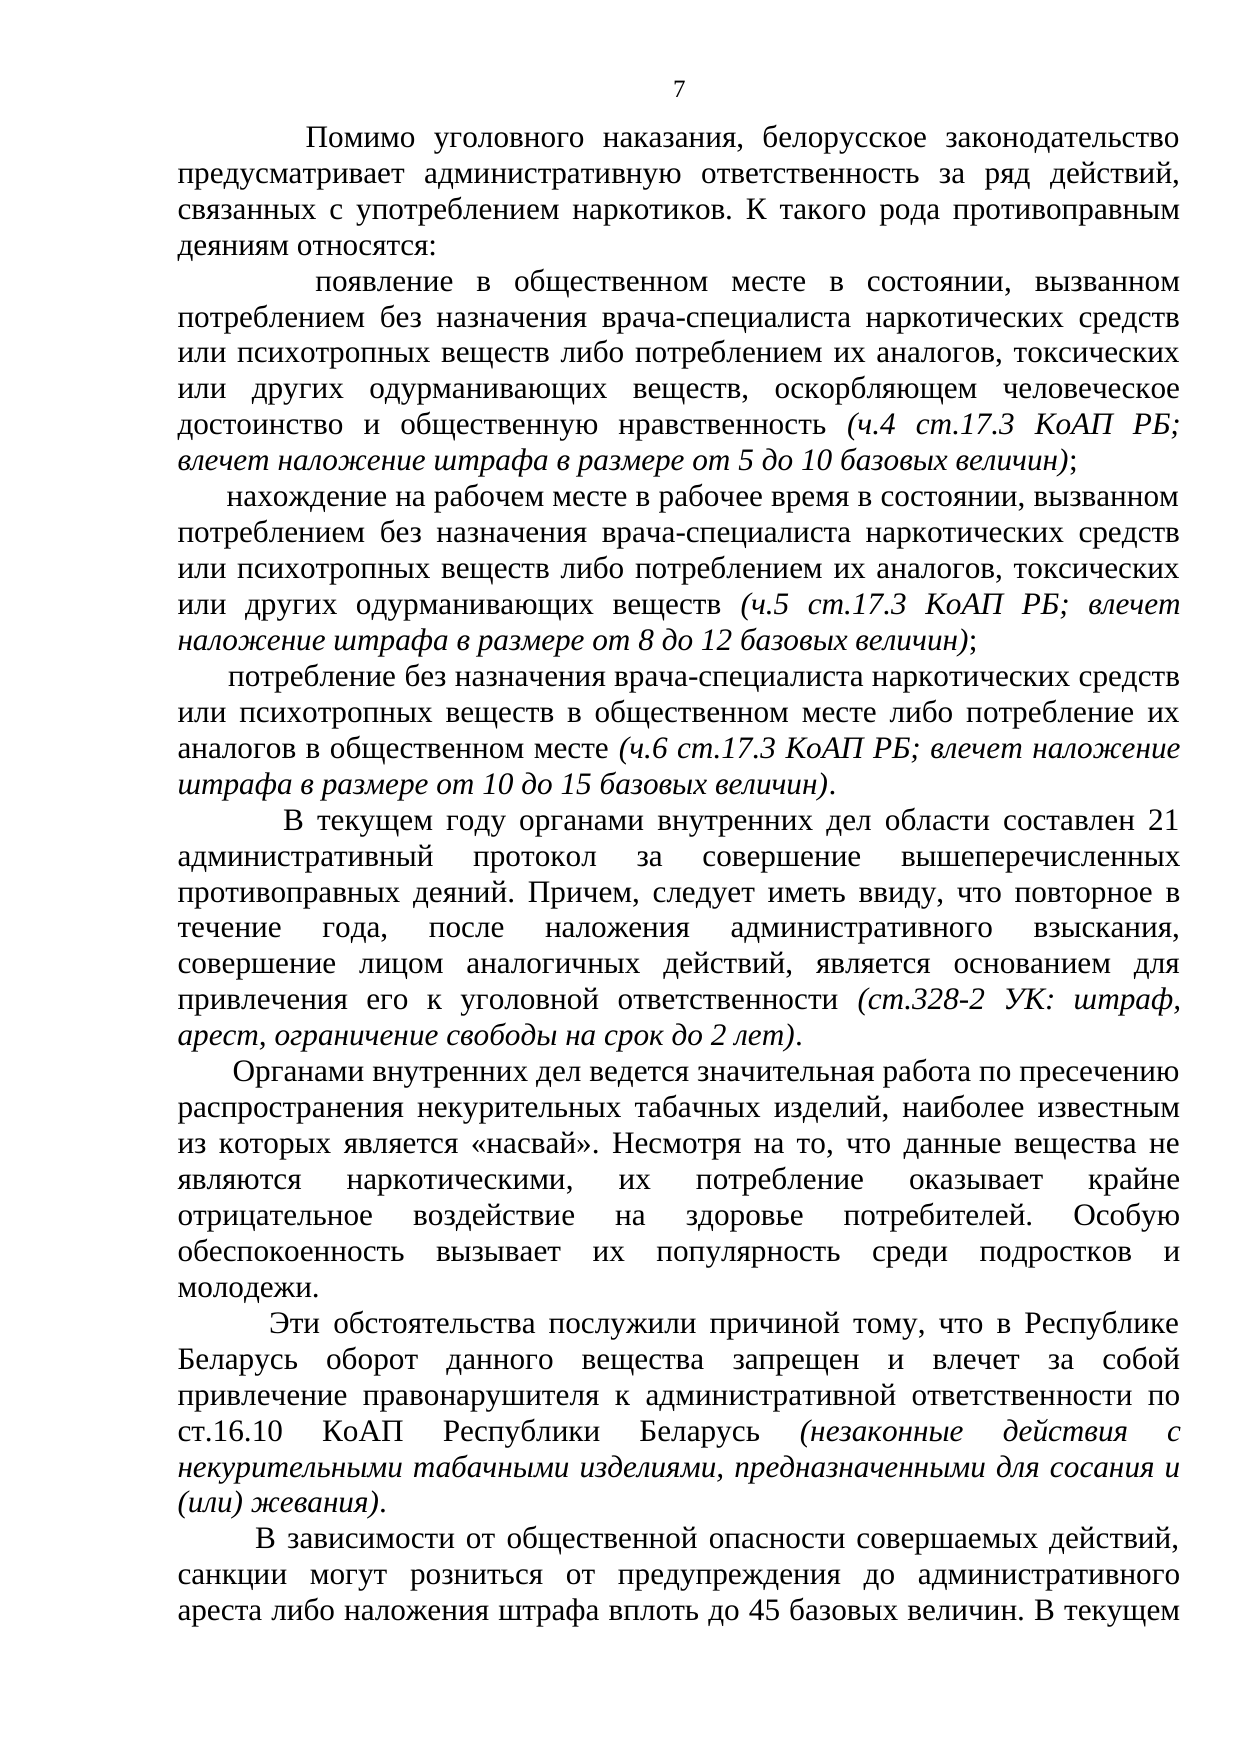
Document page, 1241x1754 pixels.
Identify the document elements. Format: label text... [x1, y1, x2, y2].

text Органами внутренних дел ведется значительная работа по пресечению распространения некурительных табачных изделий, наиболее известным из которых является «насвай». Несмотря на то, что данные вещества не являются наркотическими, их потребление оказывает крайне отрицательное воздействие на здоровье потребителей. Особую обеспокоенность вызывает их популярность среди подростков и молодежи. [177, 1052, 1181, 1304]
text Помимо уголовного наказания, белорусское законодательство предусматривает административную ответственность за ряд действий, связанных с употреблением наркотиков. К такого рода противоправным деяниям относятся: [177, 118, 1181, 262]
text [177, 1520, 1181, 1627]
text Эти обстоятельства послужили причиной тому, что в Республике Беларусь оборот данного вещества запрещен и влечет за собой привлечение правонарушителя к административной ответственности по ст.16.10 КоАП Республики Беларусь (незаконные действия с некурительными табачными изделиями, предназначенными для сосания и (или) жевания). [177, 1304, 1181, 1520]
text нахождение на рабочем месте в рабочее время в состоянии, вызванном потреблением без назначения врача-специалиста наркотических средств или психотропных веществ либо потреблением их аналогов, токсических или других одурманивающих веществ (ч.5 ст.17.3 КоАП РБ; влечет наложение штрафа в размере от 8 до 12 базовых величин); [177, 477, 1181, 657]
text потребление без назначения врача-специалиста наркотических средств или психотропных веществ в общественном месте либо потребление их аналогов в общественном месте (ч.6 ст.17.3 КоАП РБ; влечет наложение штрафа в размере от 10 до 15 базовых величин). [177, 657, 1181, 801]
text В текущем году органами внутренних дел области составлен 21 административный протокол за совершение вышеперечисленных противоправных деяний. Причем, следует иметь ввиду, что повторное в течение года, после наложения административного взыскания, совершение лицом аналогичных действий, является основанием для привлечения его к уголовной ответственности (ст.328-2 УК: штраф, арест, ограничение свободы на срок до 2 лет). [177, 801, 1181, 1052]
text появление в общественном месте в состоянии, вызванном потреблением без назначения врача-специалиста наркотических средств или психотропных веществ либо потреблением их аналогов, токсических или других одурманивающих веществ, оскорбляющем человеческое достоинство и общественную нравственность (ч.4 ст.17.3 КоАП РБ; влечет наложение штрафа в размере от 5 до 10 базовых величин); [177, 262, 1181, 477]
